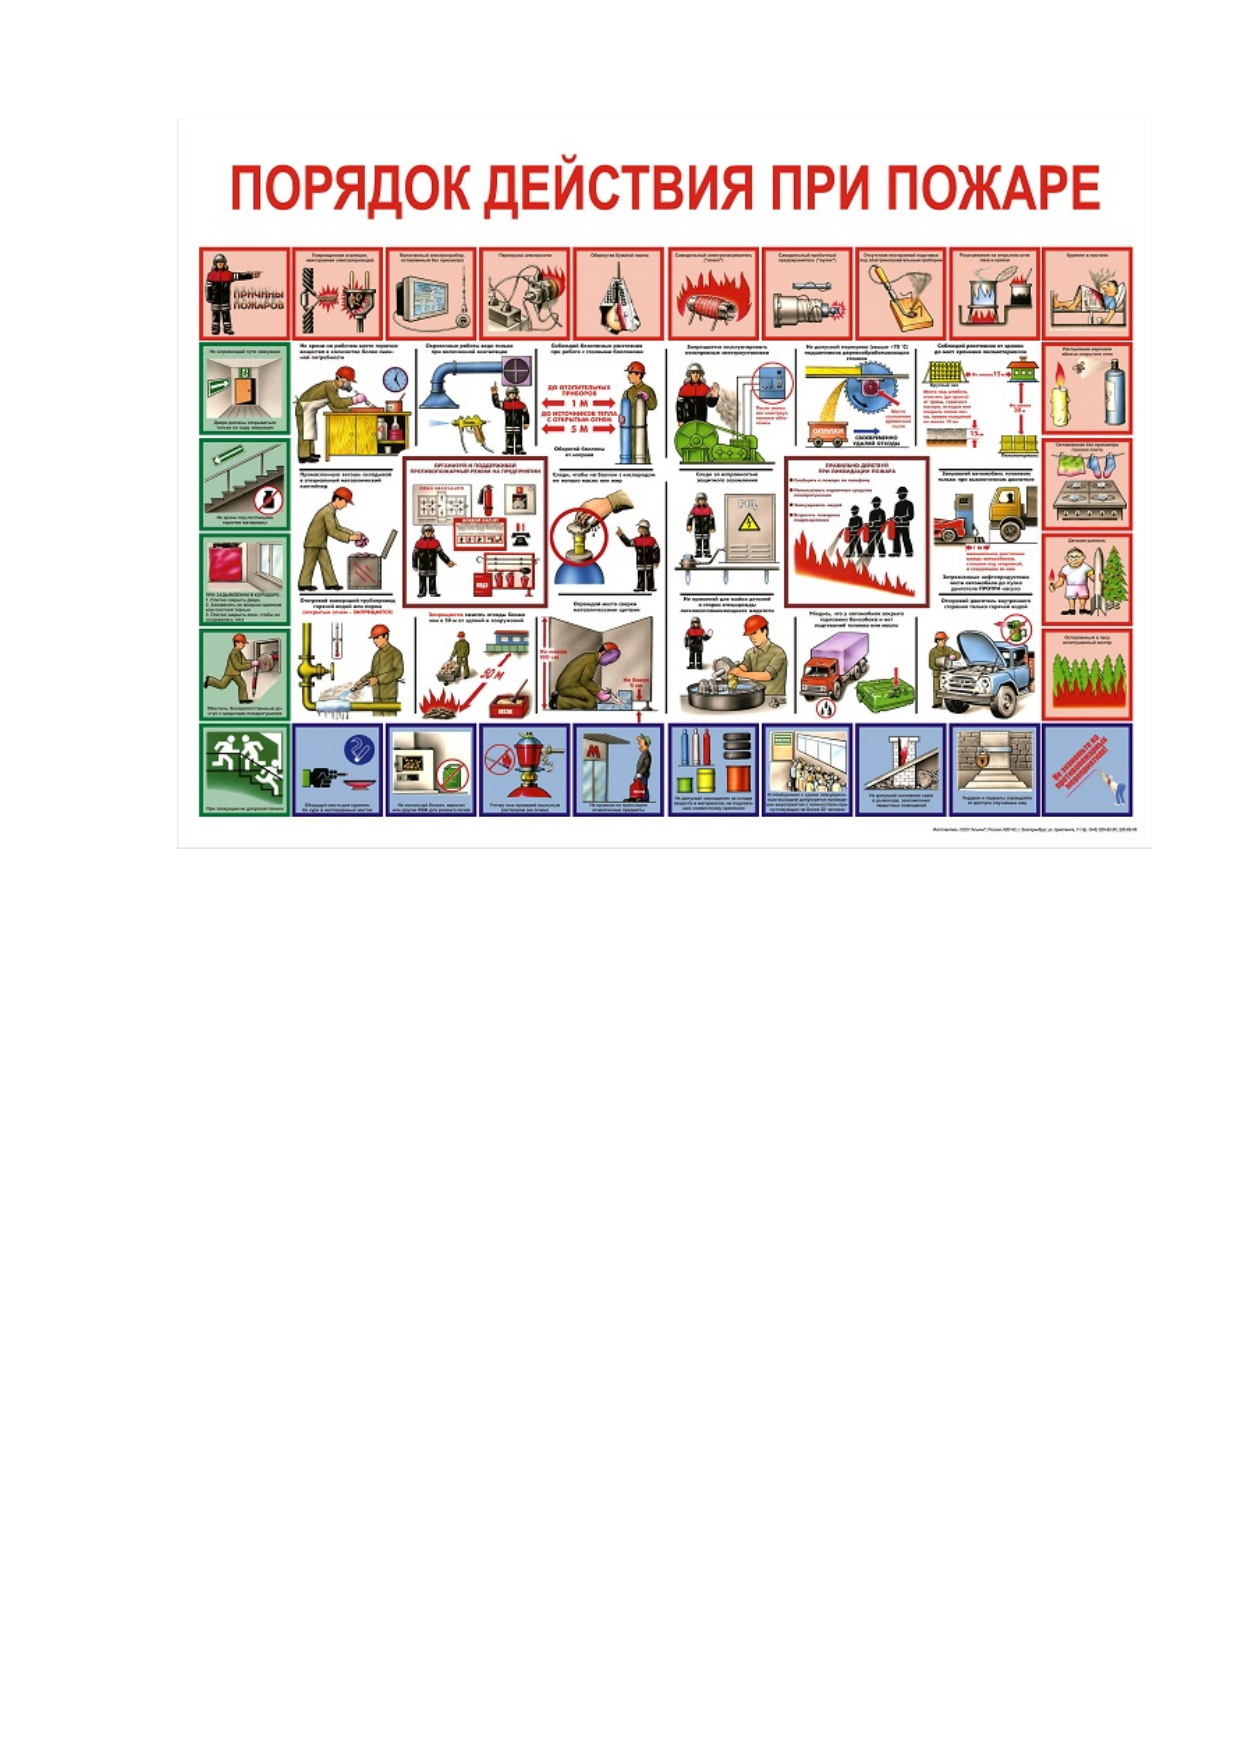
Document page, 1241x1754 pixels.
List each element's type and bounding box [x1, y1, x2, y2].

picture [177, 118, 1152, 849]
